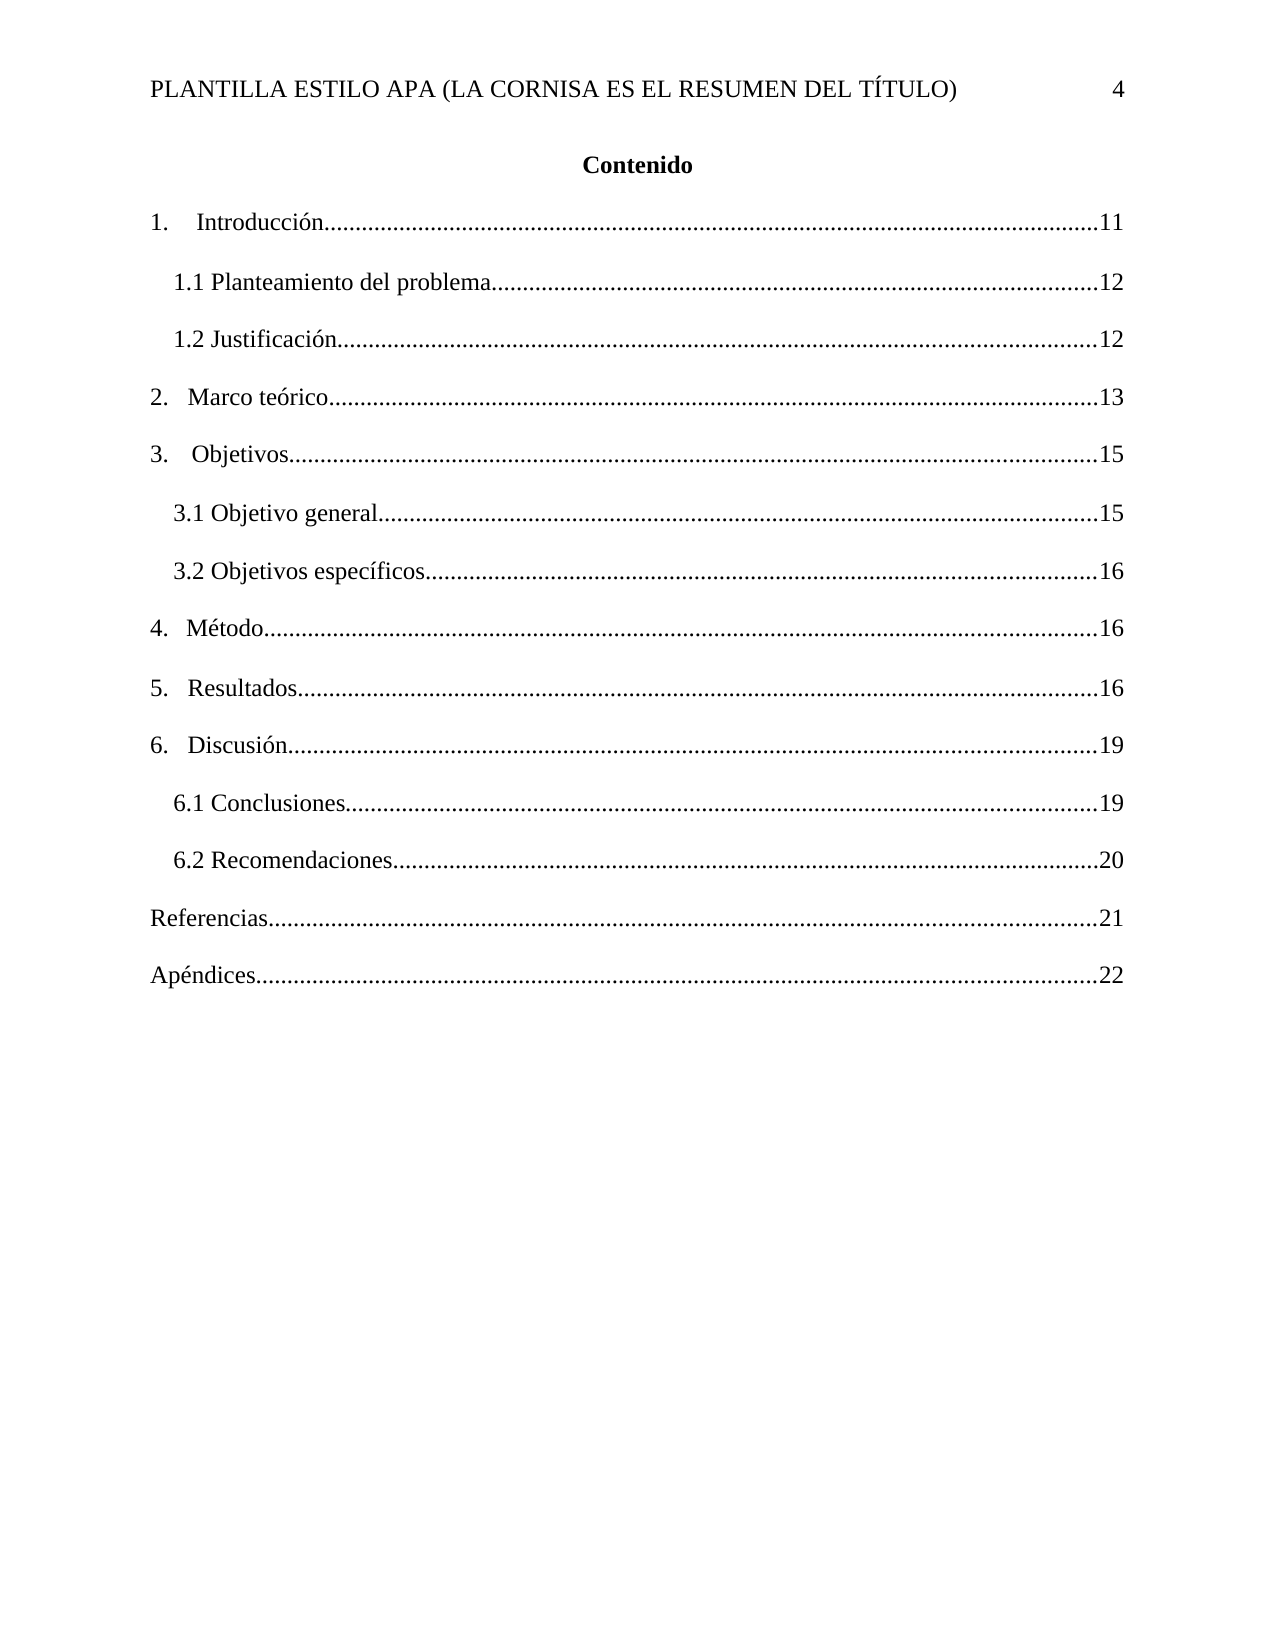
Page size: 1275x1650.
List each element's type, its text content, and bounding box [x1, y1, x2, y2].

text Apéndices 22 [150, 960, 1125, 989]
text Contenido [150, 150, 1125, 179]
text Referencias 21 [150, 903, 1125, 932]
text 3.1 Objetivo general 15 [173, 498, 1125, 527]
text 3. Objetivos 15 [150, 439, 1125, 468]
text 1.2 Justificación 12 [173, 324, 1125, 353]
text 3.2 Objetivos específicos 16 [173, 556, 1125, 585]
text 6. Discusión 19 [150, 730, 1125, 759]
text 1. Introducción 11 [150, 207, 1125, 236]
text 6.1 Conclusiones 19 [173, 788, 1125, 817]
text 1.1 Planteamiento del problema 12 [173, 267, 1125, 296]
text 6.2 Recomendaciones 20 [173, 845, 1125, 874]
text 2. Marco teórico 13 [150, 382, 1125, 411]
text 5. Resultados 16 [150, 673, 1125, 702]
text 4. Método 16 [150, 613, 1125, 642]
